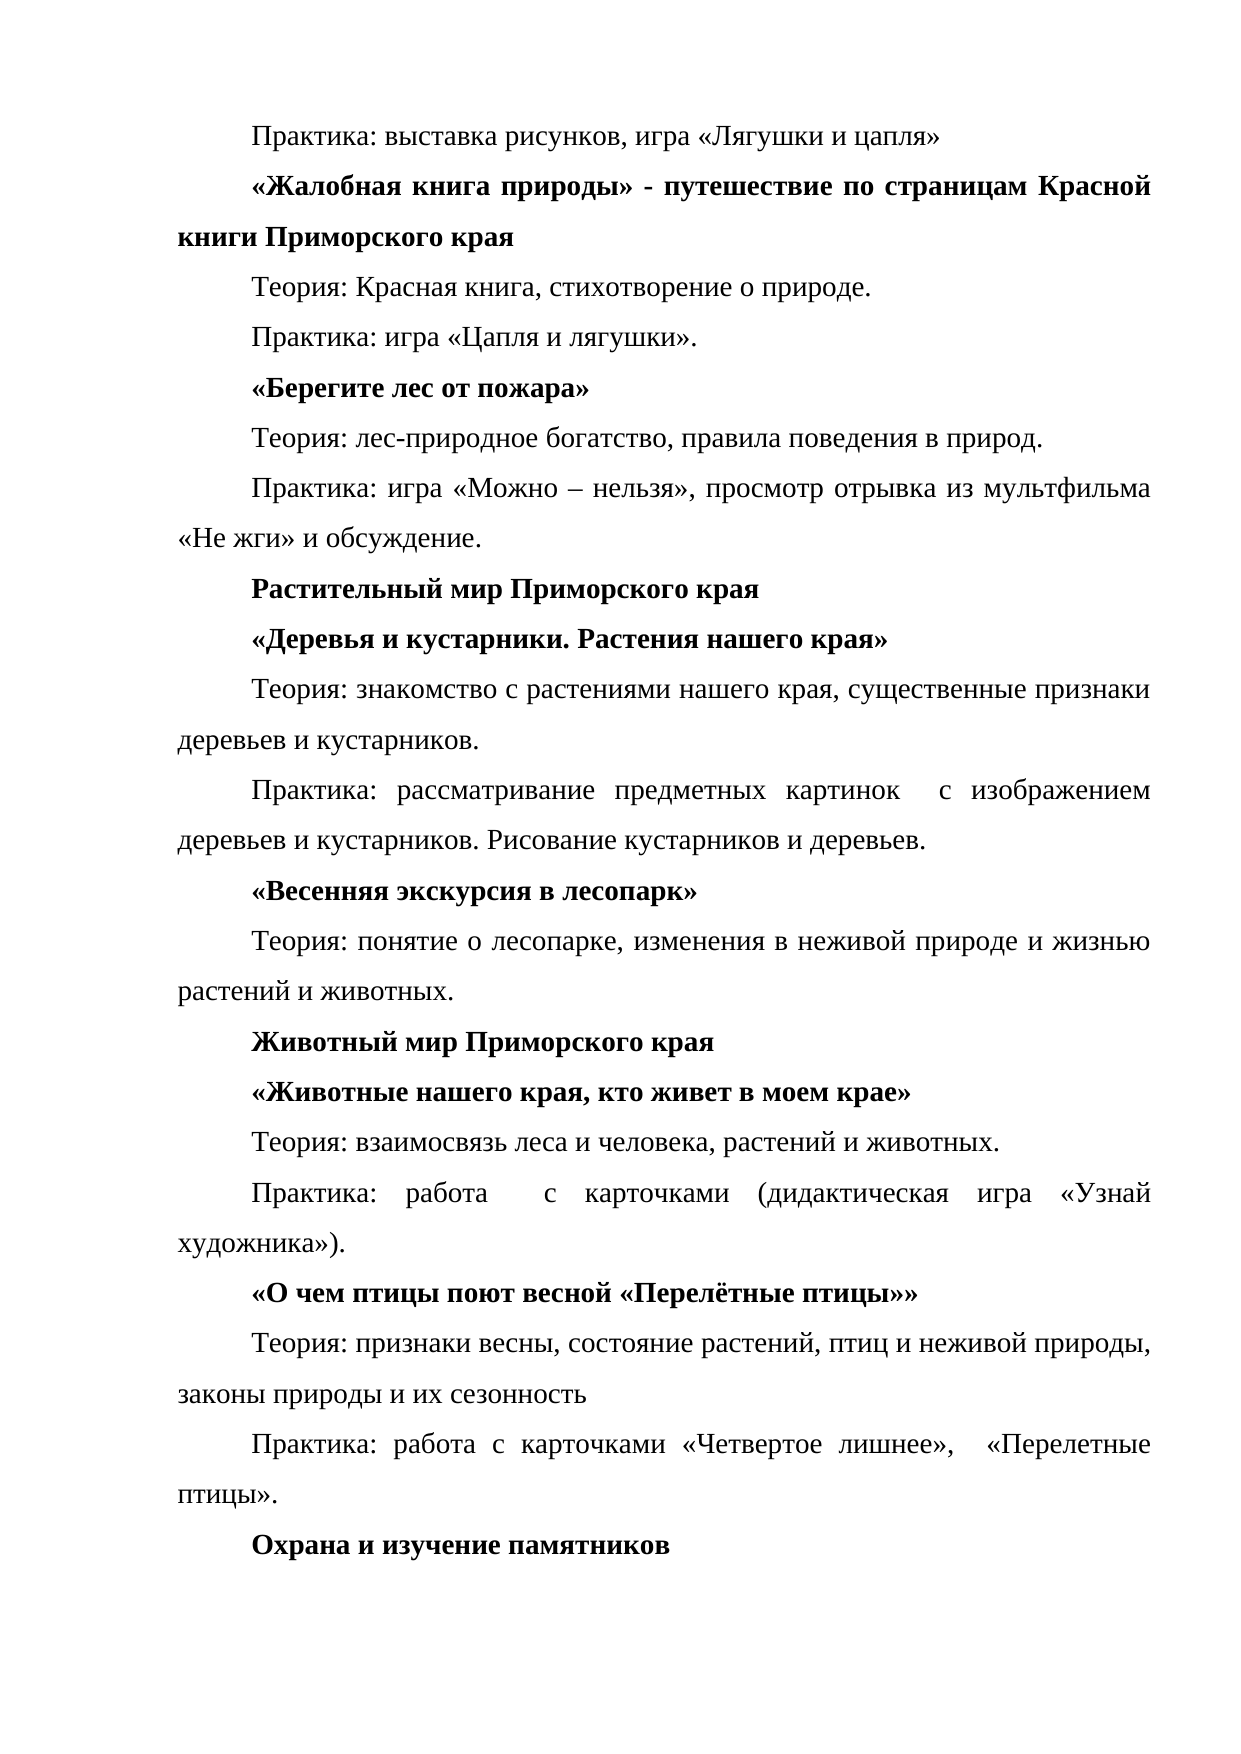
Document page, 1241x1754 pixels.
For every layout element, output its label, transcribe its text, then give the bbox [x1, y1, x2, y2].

text Практика: рассматривание предметных картинок с изображением деревьев и кустарников. Рисование кустарников и деревьев. [177, 772, 1152, 856]
text «Деревья и кустарники. Растения нашего края» [177, 621, 1152, 655]
text Практика: работа с карточками «Четвертое лишнее», «Перелетные птицы». [177, 1426, 1152, 1510]
text Практика: выставка рисунков, игра «Лягушки и цапля» [177, 118, 1152, 152]
text Теория: знакомство с растениями нашего края, существенные признаки деревьев и кустарников. [177, 672, 1152, 755]
text Теория: понятие о лесопарке, изменения в неживой природе и жизнью растений и животных. [177, 923, 1152, 1007]
text Охрана и изучение памятников [177, 1527, 1152, 1560]
text «О чем птицы поют весной «Перелётные птицы»» [177, 1275, 1152, 1309]
text «Берегите лес от пожара» [177, 370, 1152, 403]
text «Жалобная книга природы» - путешествие по страницам Красной книги Приморского края [177, 168, 1152, 252]
text «Весенняя экскурсия в лесопарк» [177, 873, 1152, 906]
text Теория: признаки весны, состояние растений, птиц и неживой природы, законы природы и их сезонность [177, 1326, 1152, 1409]
text Теория: лес-природное богатство, правила поведения в природ. [177, 420, 1152, 453]
text Практика: игра «Цапля и лягушки». [177, 319, 1152, 353]
text Растительный мир Приморского края [177, 571, 1152, 604]
text Практика: игра «Можно – нельзя», просмотр отрывка из мультфильма «Не жги» и обсуждение. [177, 470, 1152, 554]
text «Животные нашего края, кто живет в моем крае» [177, 1074, 1152, 1108]
text Теория: взаимосвязь леса и человека, растений и животных. [177, 1124, 1152, 1158]
text Практика: работа с карточками (дидактическая игра «Узнай художника»). [177, 1175, 1152, 1258]
text Теория: Красная книга, стихотворение о природе. [177, 269, 1152, 303]
text Животный мир Приморского края [177, 1024, 1152, 1057]
